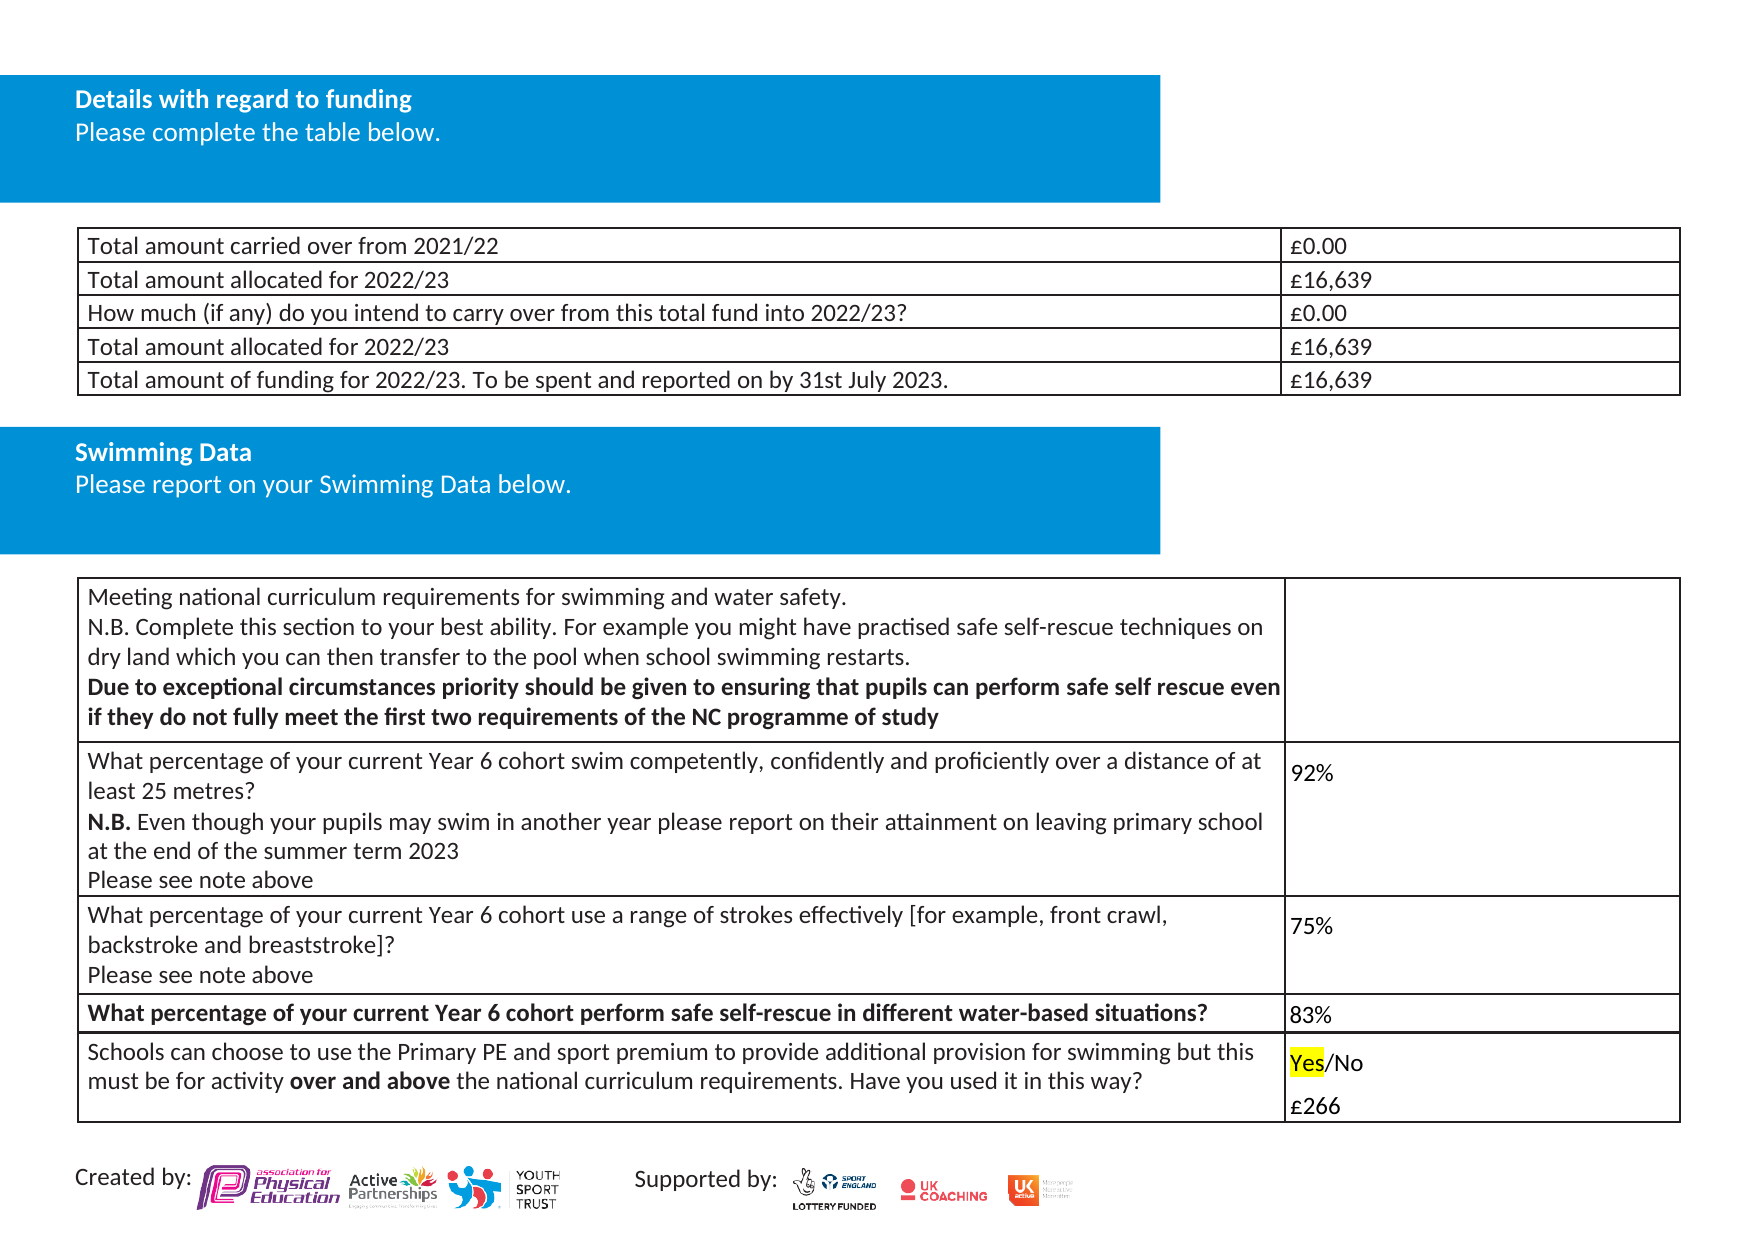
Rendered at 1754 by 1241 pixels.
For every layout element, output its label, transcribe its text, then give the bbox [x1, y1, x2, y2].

table_cell £0.00 [1282, 296, 1679, 327]
table_cell Yes/No £266 [1286, 1034, 1679, 1121]
table_header Total amount carried over from 2021/22 [79, 229, 1280, 261]
table_cell Total amount allocated for 2022/23 [79, 329, 1280, 361]
table_cell £16,639 [1282, 263, 1679, 294]
table_cell Total amount allocated for 2022/23 [79, 263, 1280, 294]
picture [793, 1168, 876, 1210]
picture [196, 1165, 560, 1210]
table_cell £16,639 [1282, 363, 1679, 394]
table_cell 75% [1286, 897, 1679, 993]
picture [920, 1181, 987, 1201]
table_cell 92% [1286, 743, 1679, 895]
table_header Meeting national curriculum requirements for swimming and water safety. N.B. Complete this section to your best ability. For example you might have practised safe self-rescue techniques on dry land which you can then transfer to the pool when school swimming restarts. Due to exceptional circumstances priority should be given to ensuring that pupils can perform safe self rescue even if they do not fully meet the first two requirements of the NC programme of study [79, 579, 1284, 741]
table_cell 83% [1286, 995, 1679, 1031]
table_cell Total amount of funding for 2022/23. To be spent and reported on by 31st July 2023. [79, 363, 1280, 394]
table_cell How much (if any) do you intend to carry over from this total fund into 2022/23? [79, 296, 1280, 327]
table_cell What percentage of your current Year 6 cohort use a range of strokes effectively [for example, front crawl, backstroke and breaststroke]? Please see note above [79, 897, 1284, 993]
table_header £0.00 [1282, 229, 1679, 261]
table_header [1286, 579, 1679, 741]
table_cell Schools can choose to use the Primary PE and sport premium to provide additional provision for swimming but this must be for activity over and above the national curriculum requirements. Have you used it in this way? [79, 1034, 1284, 1121]
picture [1008, 1174, 1073, 1206]
table_cell What percentage of your current Year 6 cohort perform safe self-rescue in different water-based situations? [79, 995, 1284, 1031]
table_cell £16,639 [1282, 329, 1679, 361]
table_cell What percentage of your current Year 6 cohort swim competently, confidently and proficiently over a distance of at least 25 metres? N.B. Even though your pupils may swim in another year please report on their attainment on leaving primary school at the end of the summer term 2023 Please see note above [79, 743, 1284, 895]
